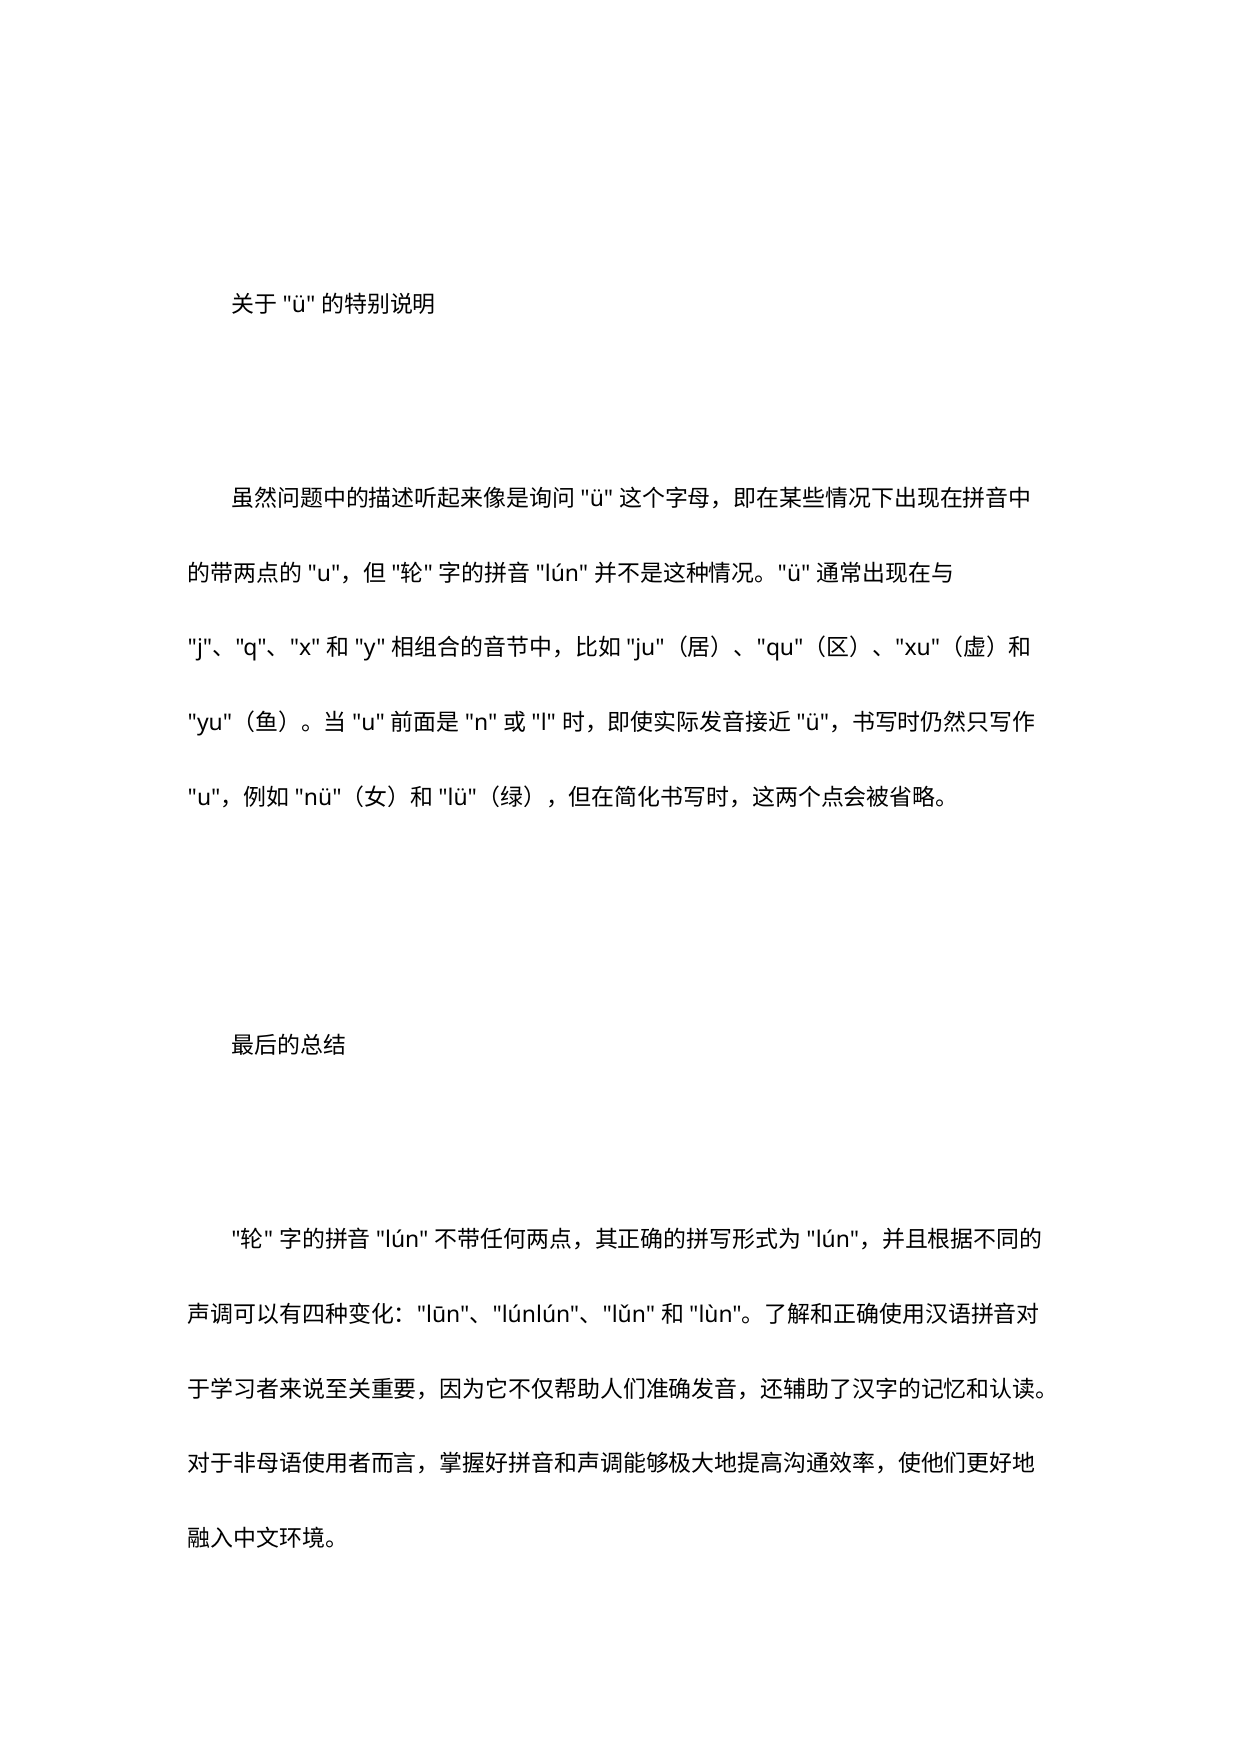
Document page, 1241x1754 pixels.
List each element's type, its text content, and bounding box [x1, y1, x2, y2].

text 最后的总结 [187, 1011, 1053, 1076]
text 虽然问题中的描述听起来像是询问 "ü" 这个字母，即在某些情况下出现在拼音中的带两点的 "u"，但 "轮" 字的拼音 "lún" 并不是这种情况。"ü" 通常出现在与 "j"、"q"、"x" 和 "y" 相组合的音节中，比如 "ju"（居）、"qu"（区）、"xu"（虚）和 "yu"（鱼）。当 "u" 前面是 "n" 或 "l" 时，即使实际发音接近 "ü"，书写时仍然只写作 "u"，例如 "nü"（女）和 "lü"（绿），但在简化书写时，这两个点会被省略。 [187, 464, 1053, 828]
text "轮" 字的拼音 "lún" 不带任何两点，其正确的拼写形式为 "lún"，并且根据不同的声调可以有四种变化："lūn"、"lúnlún"、"lǔn" 和 "lùn"。了解和正确使用汉语拼音对于学习者来说至关重要，因为它不仅帮助人们准确发音，还辅助了汉字的记忆和认读。对于非母语使用者而言，掌握好拼音和声调能够极大地提高沟通效率，使他们更好地融入中文环境。 [187, 1205, 1053, 1569]
text 关于 "ü" 的特别说明 [187, 270, 1053, 335]
